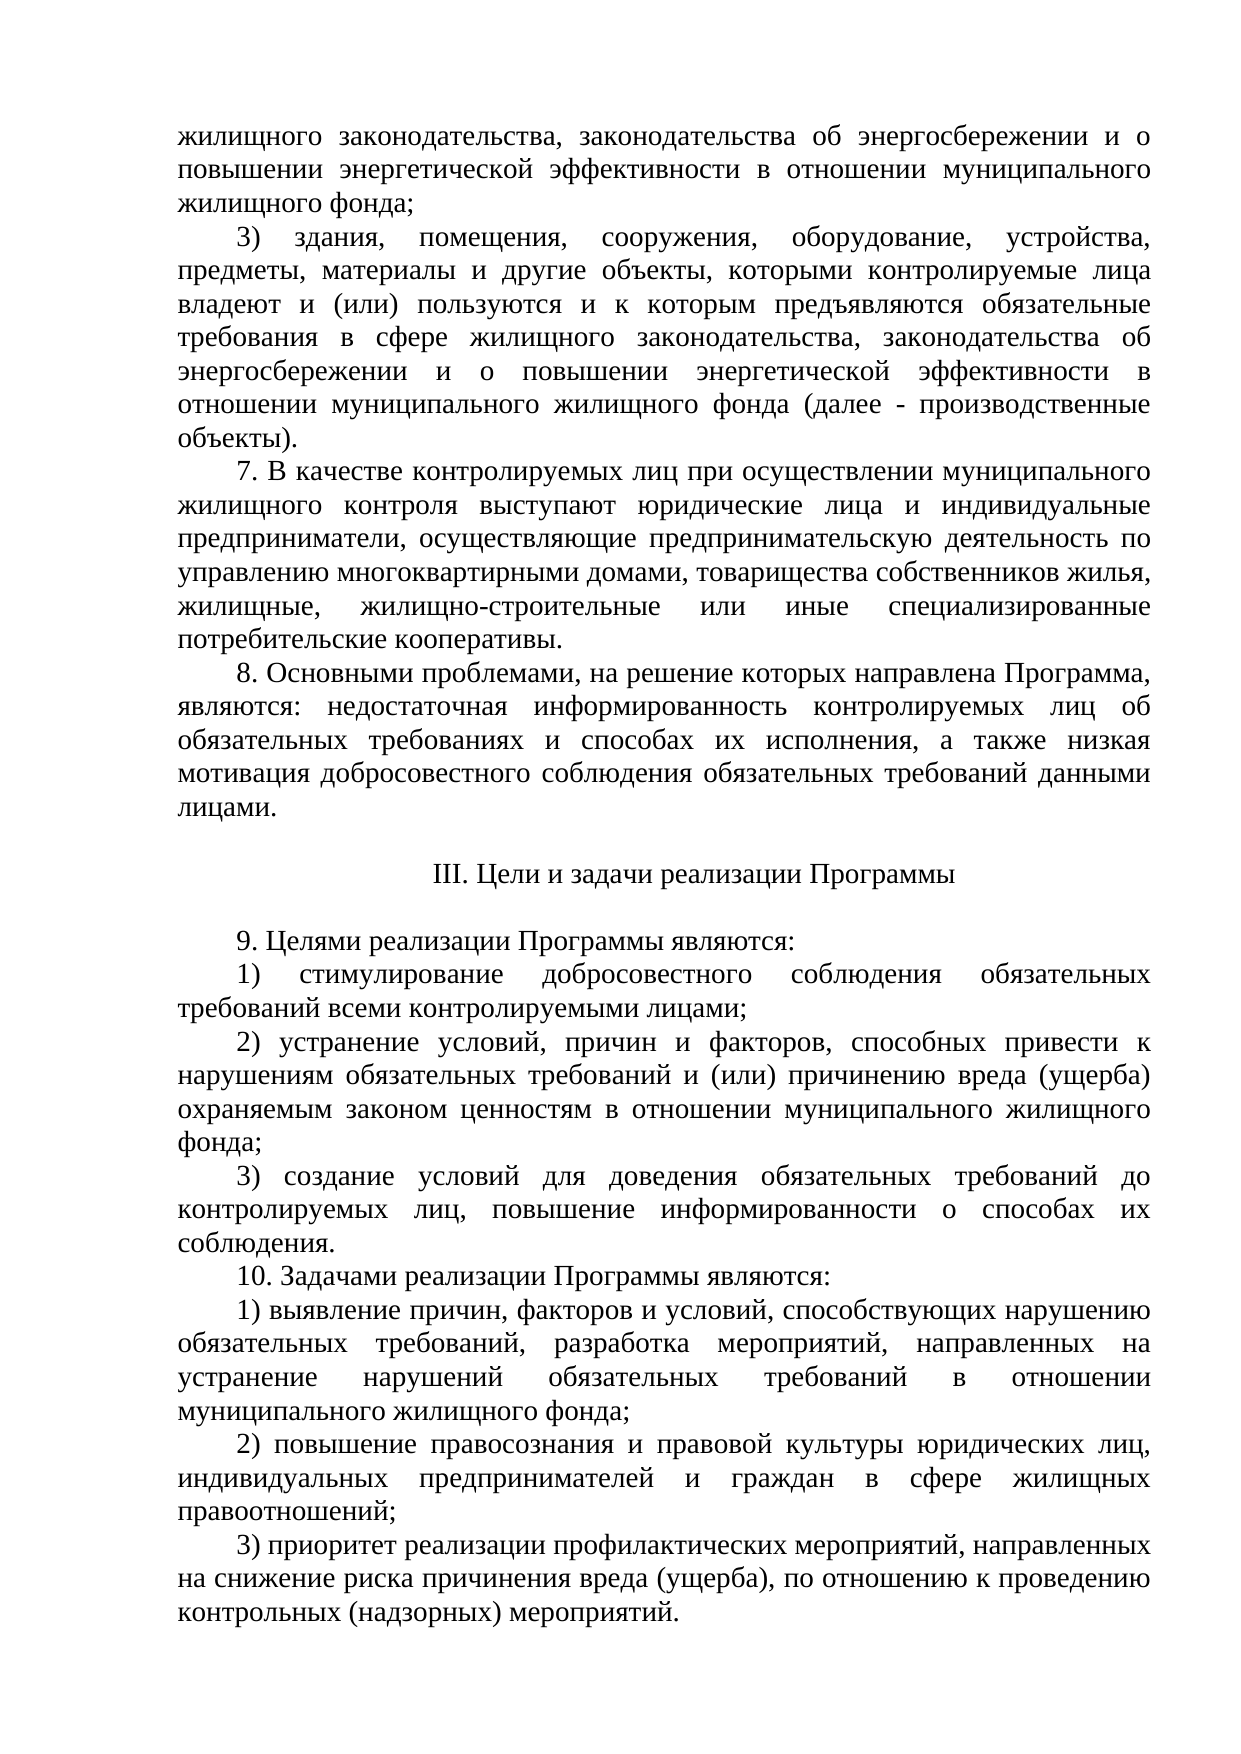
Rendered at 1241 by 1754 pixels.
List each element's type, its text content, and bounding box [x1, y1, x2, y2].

text 3) создание условий для доведения обязательных требований до контролируемых лиц, повышение информированности о способах их соблюдения. [177, 1158, 1152, 1258]
text 9. Целями реализации Программы являются: [177, 923, 1152, 957]
text 7. В качестве контролируемых лиц при осуществлении муниципального жилищного контроля выступают юридические лица и индивидуальные предприниматели, осуществляющие предпринимательскую деятельность по управлению многоквартирными домами, товарищества собственников жилья, жилищные, жилищно-строительные или иные специализированные потребительские кооперативы. [177, 453, 1152, 655]
text 3) здания, помещения, сооружения, оборудование, устройства, предметы, материалы и другие объекты, которыми контролируемые лица владеют и (или) пользуются и к которым предъявляются обязательные требования в сфере жилищного законодательства, законодательства об энергосбережении и о повышении энергетической эффективности в отношении муниципального жилищного фонда (далее - производственные объекты). [177, 219, 1152, 453]
text 1) выявление причин, факторов и условий, способствующих нарушению обязательных требований, разработка мероприятий, направленных на устранение нарушений обязательных требований в отношении муниципального жилищного фонда; [177, 1292, 1152, 1426]
text 3) приоритет реализации профилактических мероприятий, направленных на снижение риска причинения вреда (ущерба), по отношению к проведению контрольных (надзорных) мероприятий. [177, 1527, 1152, 1627]
text 1) стимулирование добросовестного соблюдения обязательных требований всеми контролируемыми лицами; [177, 957, 1152, 1024]
text 2) повышение правосознания и правовой культуры юридических лиц, индивидуальных предпринимателей и граждан в сфере жилищных правоотношений; [177, 1426, 1152, 1527]
text 8. Основными проблемами, на решение которых направлена Программа, являются: недостаточная информированность контролируемых лиц об обязательных требованиях и способах их исполнения, а также низкая мотивация добросовестного соблюдения обязательных требований данными лицами. [177, 655, 1152, 822]
text 10. Задачами реализации Программы являются: [177, 1258, 1152, 1292]
text жилищного законодательства, законодательства об энергосбережении и о повышении энергетической эффективности в отношении муниципального жилищного фонда; [177, 118, 1152, 219]
text 2) устранение условий, причин и факторов, способных привести к нарушениям обязательных требований и (или) причинению вреда (ущерба) охраняемым законом ценностям в отношении муниципального жилищного фонда; [177, 1024, 1152, 1158]
subtitle III. Цели и задачи реализации Программы [177, 856, 1152, 889]
